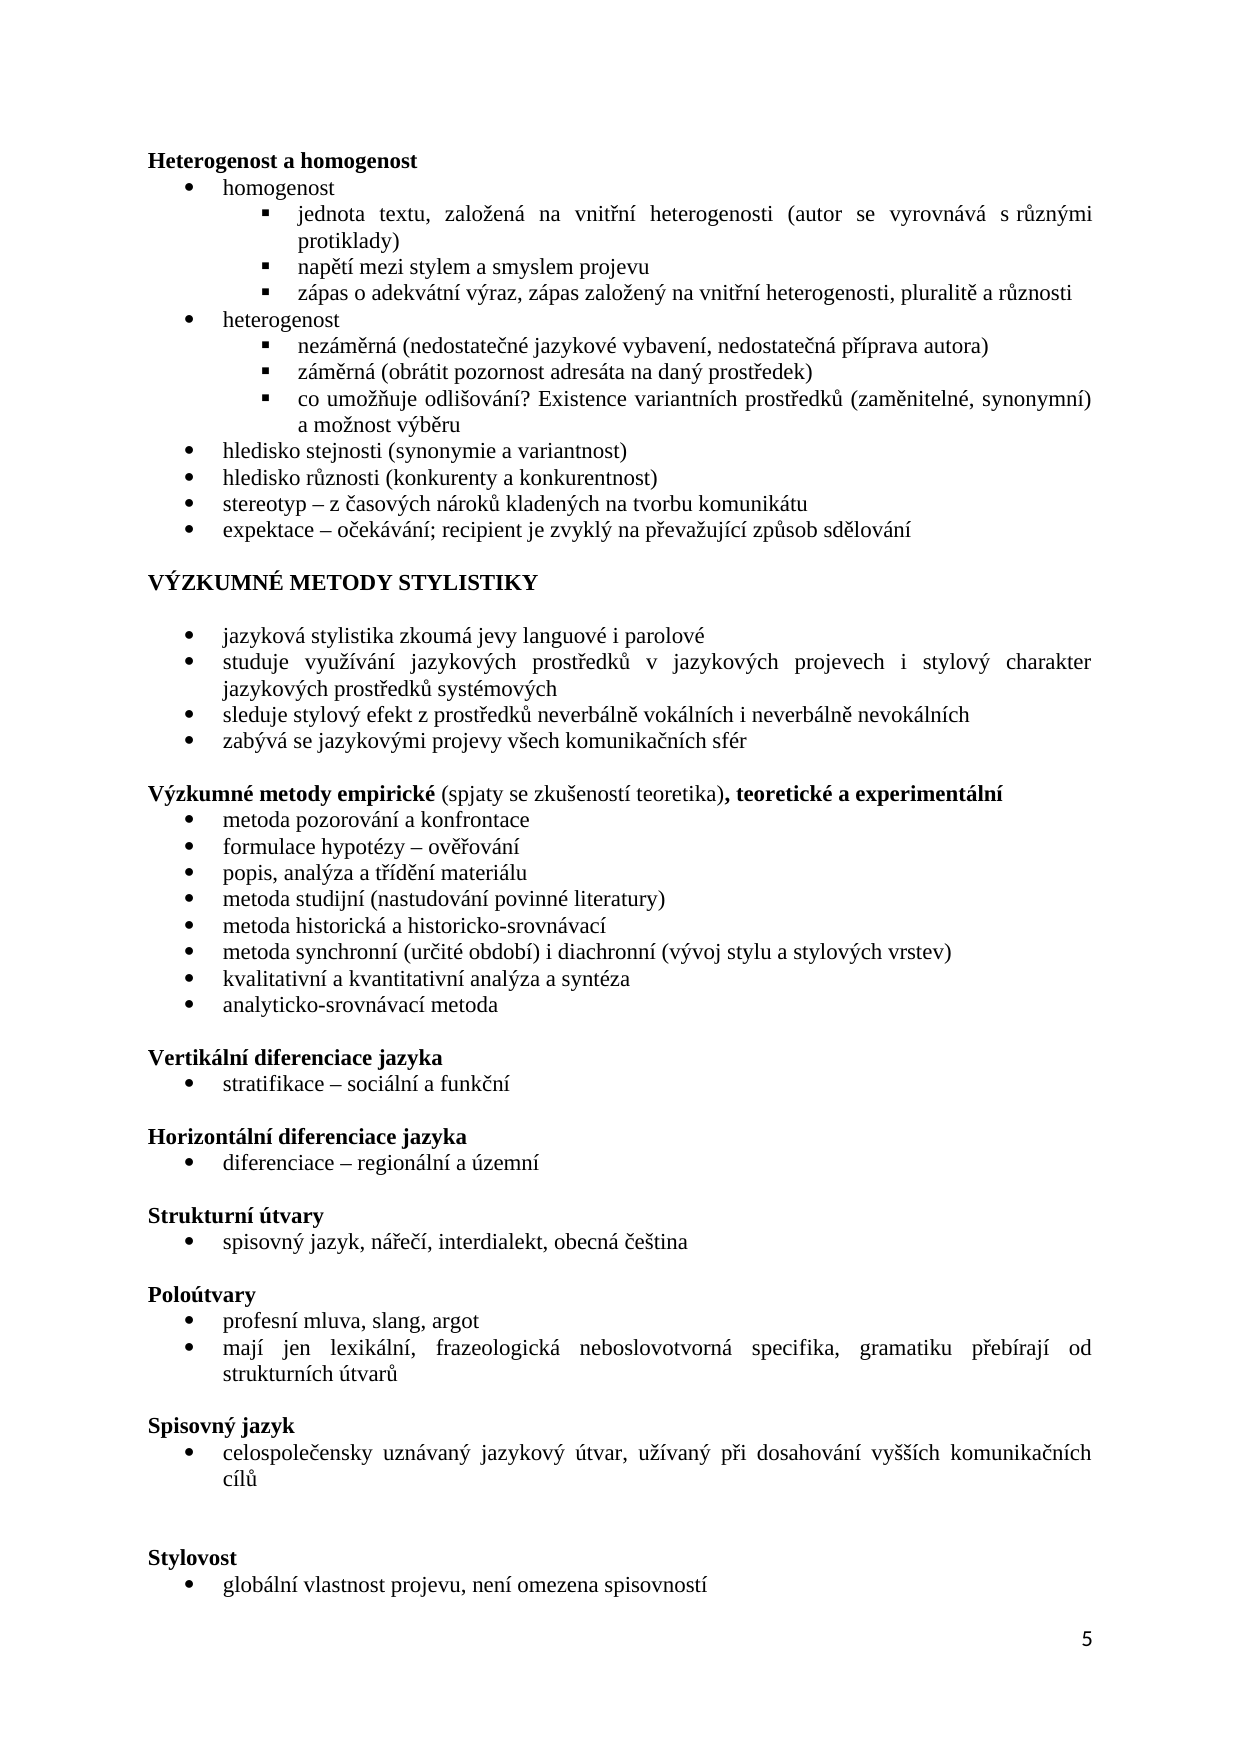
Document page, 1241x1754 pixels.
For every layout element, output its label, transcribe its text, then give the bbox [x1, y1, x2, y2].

list heterogenost [185, 306, 1093, 332]
list zápas o adekvátní výraz, zápas založený na vnitřní heterogenosti, pluralitě a různosti [260, 279, 1093, 306]
text Výzkumné metody empirické (spjaty se zkušeností teoretika), teoretické a experimentální [148, 780, 1093, 806]
list popis, analýza a třídění materiálu [185, 859, 1093, 886]
list metoda historická a historicko-srovnávací [185, 912, 1093, 938]
list zabývá se jazykovými projevy všech komunikačních sfér [185, 727, 1093, 754]
text Heterogenost a homogenost [148, 148, 1093, 174]
list profesní mluva, slang, argot [185, 1307, 1093, 1333]
text Strukturní útvary [148, 1202, 1093, 1228]
list spisovný jazyk, nářečí, interdialekt, obecná čeština [185, 1228, 1093, 1254]
list nezáměrná (nedostatečné jazykové vybavení, nedostatečná příprava autora) [260, 332, 1093, 358]
list metoda pozorování a konfrontace [185, 806, 1093, 833]
list globální vlastnost projevu, není omezena spisovností [185, 1571, 1093, 1597]
list mají jen lexikální, frazeologická neboslovotvorná specifika, gramatiku přebírají od strukturních útvarů [185, 1333, 1093, 1386]
text Stylovost [148, 1544, 1093, 1571]
list diferenciace – regionální a územní [185, 1149, 1093, 1175]
text Vertikální diferenciace jazyka [148, 1044, 1093, 1070]
list metoda studijní (nastudování povinné literatury) [185, 886, 1093, 912]
list studuje využívání jazykových prostředků v jazykových projevech i stylový charakter jazykových prostředků systémových [185, 648, 1093, 701]
text Poloútvary [148, 1281, 1093, 1307]
list hledisko různosti (konkurenty a konkurentnost) [185, 464, 1093, 490]
list formulace hypotézy – ověřování [185, 833, 1093, 859]
list homogenost [185, 174, 1093, 200]
list záměrná (obrátit pozornost adresáta na daný prostředek) [260, 358, 1093, 385]
list stereotyp – z časových nároků kladených na tvorbu komunikátu [185, 490, 1093, 517]
list napětí mezi stylem a smyslem projevu [260, 253, 1093, 279]
text Horizontální diferenciace jazyka [148, 1123, 1093, 1149]
text Spisovný jazyk [148, 1413, 1093, 1439]
list celospolečensky uznávaný jazykový útvar, užívaný při dosahování vyšších komunikačních cílů [185, 1439, 1093, 1492]
list expektace – očekávání; recipient je zvyklý na převažující způsob sdělování [185, 517, 1093, 543]
list jednota textu, založená na vnitřní heterogenosti (autor se vyrovnává s různými protiklady) [260, 200, 1093, 253]
text VÝZKUMNÉ METODY STYLISTIKY [148, 569, 1093, 596]
list kvalitativní a kvantitativní analýza a syntéza [185, 964, 1093, 991]
list hledisko stejnosti (synonymie a variantnost) [185, 437, 1093, 464]
list stratifikace – sociální a funkční [185, 1070, 1093, 1096]
list jazyková stylistika zkoumá jevy languové i parolové [185, 622, 1093, 648]
list metoda synchronní (určité období) i diachronní (vývoj stylu a stylových vrstev) [185, 938, 1093, 964]
list co umožňuje odlišování? Existence variantních prostředků (zaměnitelné, synonymní) a možnost výběru [260, 385, 1093, 437]
list sleduje stylový efekt z prostředků neverbálně vokálních i neverbálně nevokálních [185, 701, 1093, 727]
list analyticko-srovnávací metoda [185, 991, 1093, 1017]
